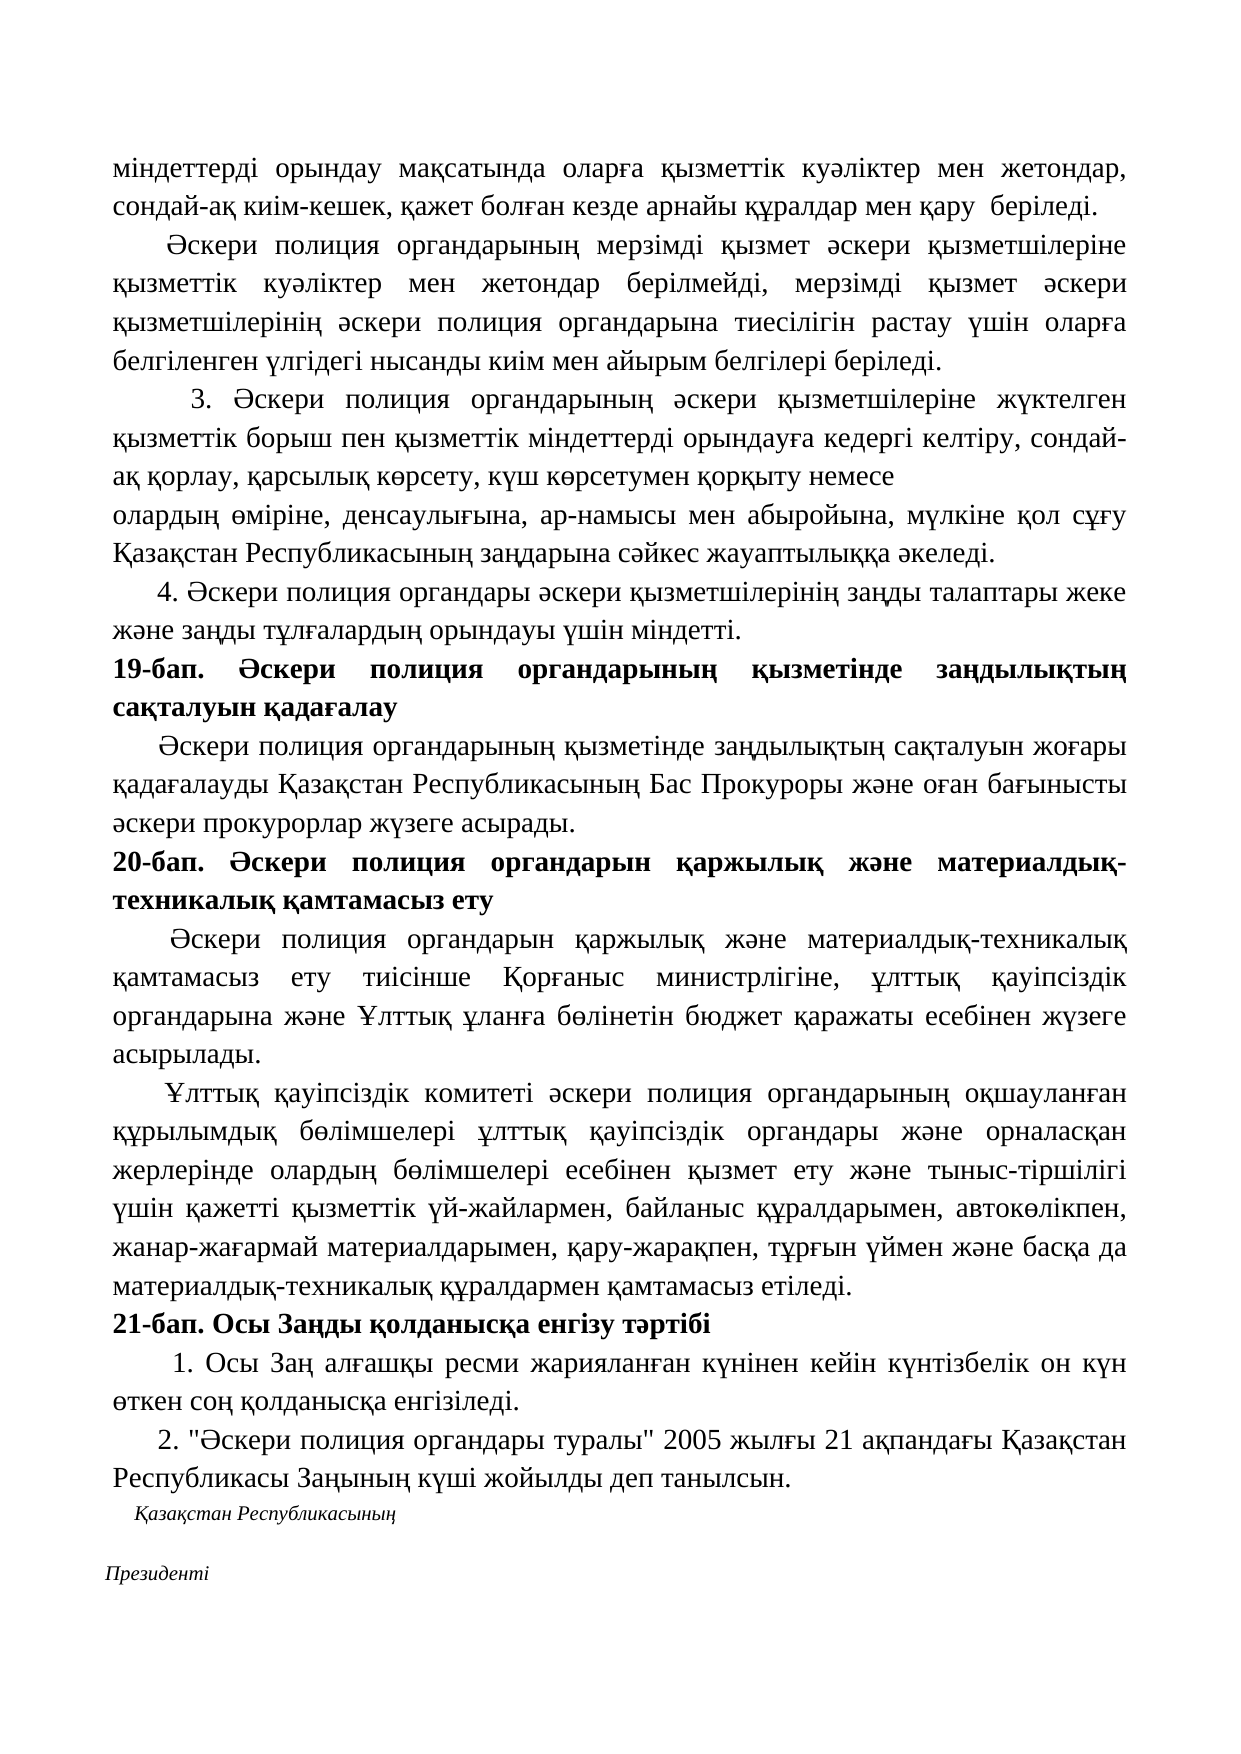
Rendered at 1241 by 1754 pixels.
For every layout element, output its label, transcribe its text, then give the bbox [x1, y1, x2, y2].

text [112, 150, 1128, 222]
text Әскери полиция органдарының мерзімді қызмет әскери қызметшілеріне қызметтік куәліктер мен жетондар берілмейді, мерзімді қызмет әскери қызметшілерінің әскери полиция органдарына тиесілігін растау үшін оларға белгіленген үлгідегі нысанды киім мен айырым белгілері беріледі. [112, 227, 1128, 376]
text олардың өміріне, денсаулығына, ар-намысы мен абыройына, мүлкіне қол сұғу Қазақстан Республикасының заңдарына сәйкес жауаптылыққа әкеледі. [112, 497, 1128, 569]
text Әскери полиция органдарының қызметінде заңдылықтың сақталуын жоғары қадағалауды Қазақстан Республикасының Бас Прокуроры және оған бағынысты әскери прокурорлар жүзеге асырады. [112, 728, 1128, 839]
text Ұлттық қауіпсіздік комитеті әскери полиция органдарының оқшауланған құрылымдық бөлімшелері ұлттық қауіпсіздік органдары және орналасқан жерлерінде олардың бөлімшелері есебінен қызмет ету және тыныс-тіршілігі үшін қажетті қызметтік үй-жайлармен, байланыс құралдарымен, автокөлікпен, жанар-жағармай материалдарымен, қару-жарақпен, тұрғын үймен және басқа да материалдық-техникалық құралдармен қамтамасыз етіледі. [112, 1075, 1128, 1301]
table_header Қазақстан Республикасының Президенті [101, 1499, 1240, 1592]
text Әскери полиция органдарын қаржылық және материалдық-техникалық қамтамасыз ету тиісінше Қорғаныс министрлігіне, ұлттық қауіпсіздік органдарына және Ұлттық ұланға бөлінетін бюджет қаражаты есебінен жүзеге асырылады. [112, 921, 1128, 1070]
text 4. Әскери полиция органдары әскери қызметшілерінің заңды талаптары жеке және заңды тұлғалардың орындауы үшін міндетті. [112, 574, 1128, 646]
text 19-бап. Әскери полиция органдарының қызметінде заңдылықтың сақталуын қадағалау [112, 651, 1128, 723]
text 21-бап. Осы Заңды қолданысқа енгізу тәртібі [112, 1306, 1128, 1340]
text 3. Әскери полиция органдарының әскери қызметшілеріне жүктелген қызметтік борыш пен қызметтік мiндеттердi орындауға кедергі келтіру, сондай-ақ қорлау, қарсылық көрсету, күш көрсетумен қорқыту немесе [112, 381, 1128, 492]
text 2. "Әскери полиция органдары туралы" 2005 жылғы 21 ақпандағы Қазақстан Республикасы Заңының күші жойылды деп танылсын. [112, 1422, 1128, 1494]
text 1. Осы Заң алғашқы ресми жарияланған күнінен кейін күнтізбелік он күн өткен соң қолданысқа енгізіледі. [112, 1345, 1128, 1417]
text 20-бап. Әскери полиция органдарын қаржылық және материалдық-техникалық қамтамасыз ету [112, 844, 1128, 916]
